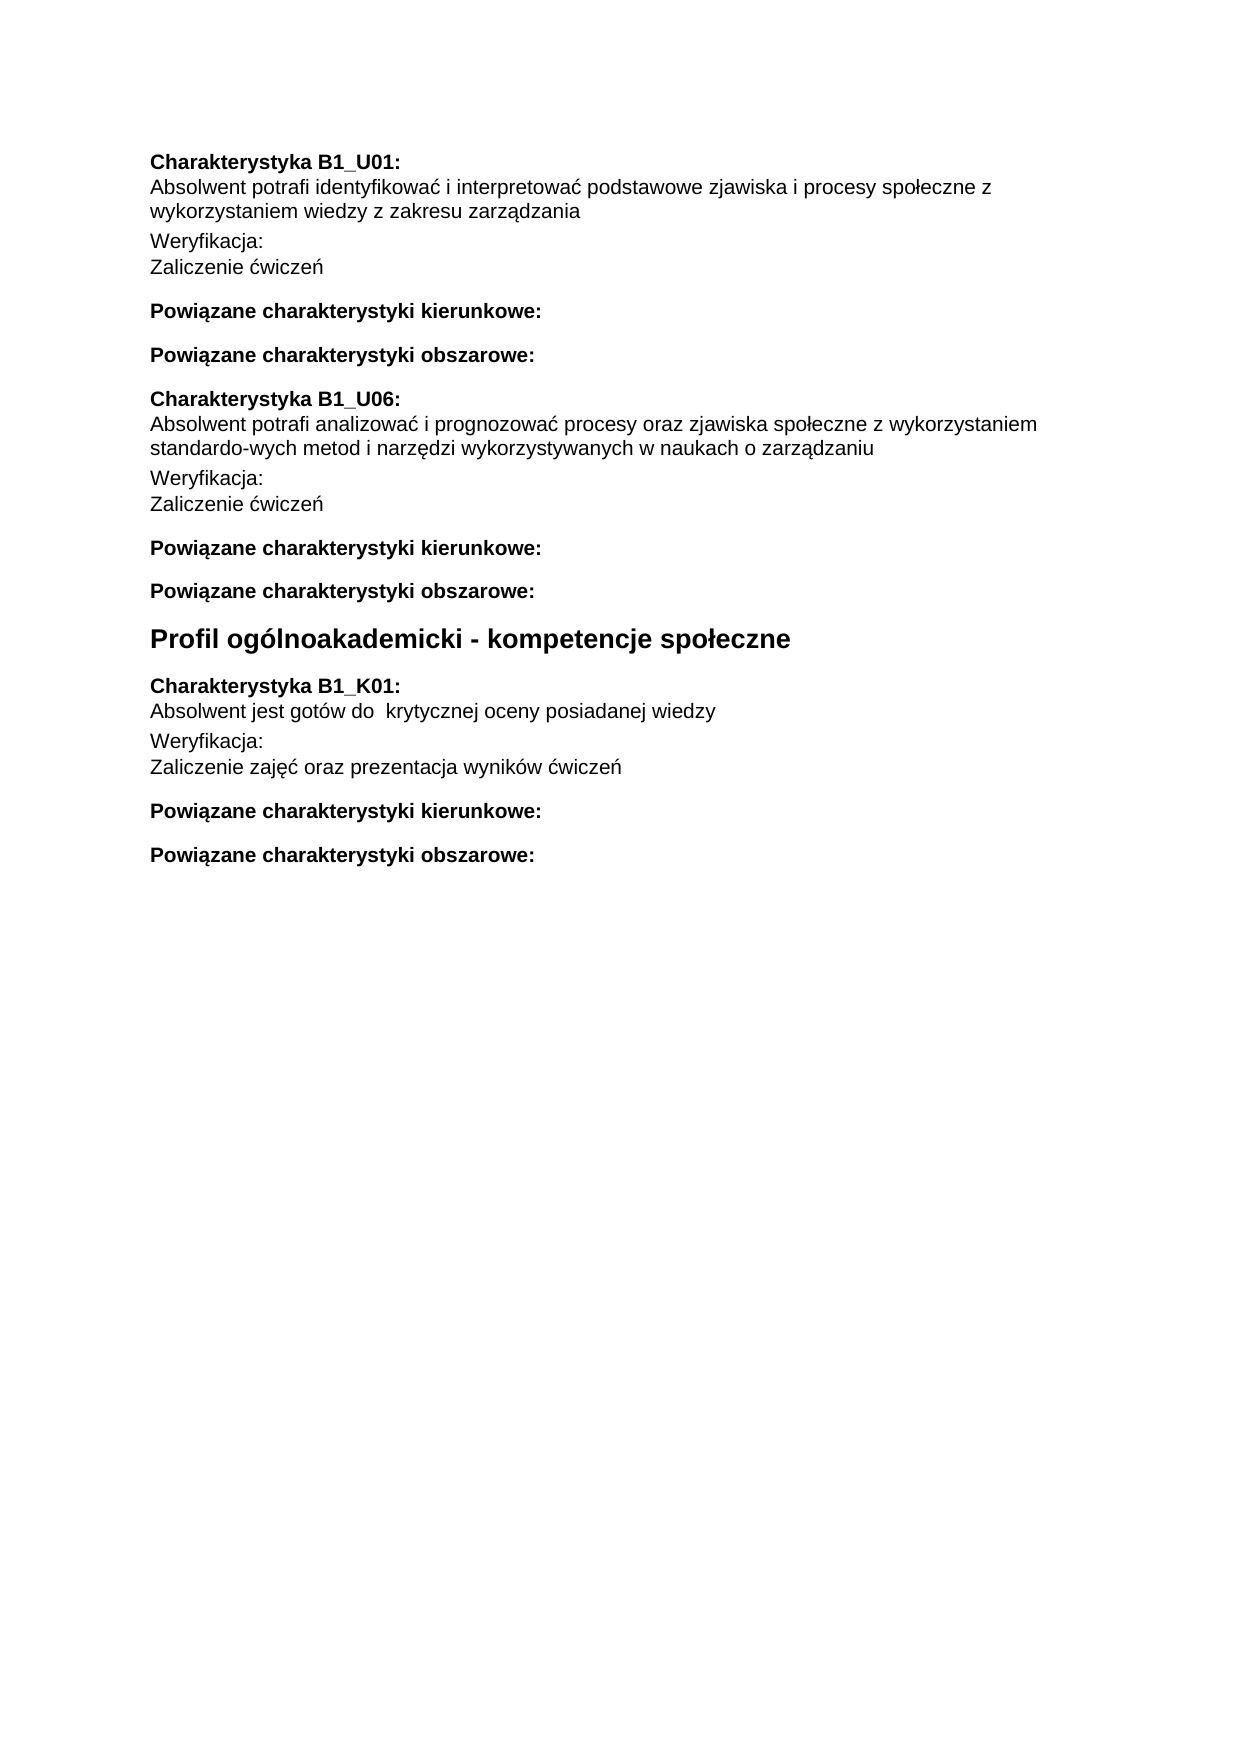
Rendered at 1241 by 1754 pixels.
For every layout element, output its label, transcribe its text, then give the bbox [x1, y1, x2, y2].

text Powiązane charakterystyki obszarowe: [150, 579, 1090, 603]
text Weryfikacja: [150, 466, 1090, 489]
text Absolwent potrafi analizować i prognozować procesy oraz zjawiska społeczne z wykorzystaniem standardo-wych metod i narzędzi wykorzystywanych w naukach o zarządzaniu [150, 411, 1090, 459]
text Zaliczenie zajęć oraz prezentacja wyników ćwiczeń [150, 755, 1090, 779]
text Absolwent jest gotów do krytycznej oceny posiadanej wiedzy [150, 699, 1090, 723]
text Powiązane charakterystyki obszarowe: [150, 843, 1090, 867]
text Charakterystyka B1_U01: [150, 150, 1090, 174]
text Zaliczenie ćwiczeń [150, 255, 1090, 279]
text Powiązane charakterystyki obszarowe: [150, 343, 1090, 367]
text Charakterystyka B1_K01: [150, 674, 1090, 698]
text Weryfikacja: [150, 229, 1090, 253]
text Zaliczenie ćwiczeń [150, 492, 1090, 516]
text Weryfikacja: [150, 729, 1090, 753]
text Powiązane charakterystyki kierunkowe: [150, 799, 1090, 823]
text Powiązane charakterystyki kierunkowe: [150, 299, 1090, 323]
text Charakterystyka B1_U06: [150, 386, 1090, 410]
text Absolwent potrafi identyfikować i interpretować podstawowe zjawiska i procesy społeczne z wykorzystaniem wiedzy z zakresu zarządzania [150, 175, 1090, 223]
text Powiązane charakterystyki kierunkowe: [150, 535, 1090, 559]
subtitle Profil ogólnoakademicki - kompetencje społeczne [150, 623, 1090, 654]
